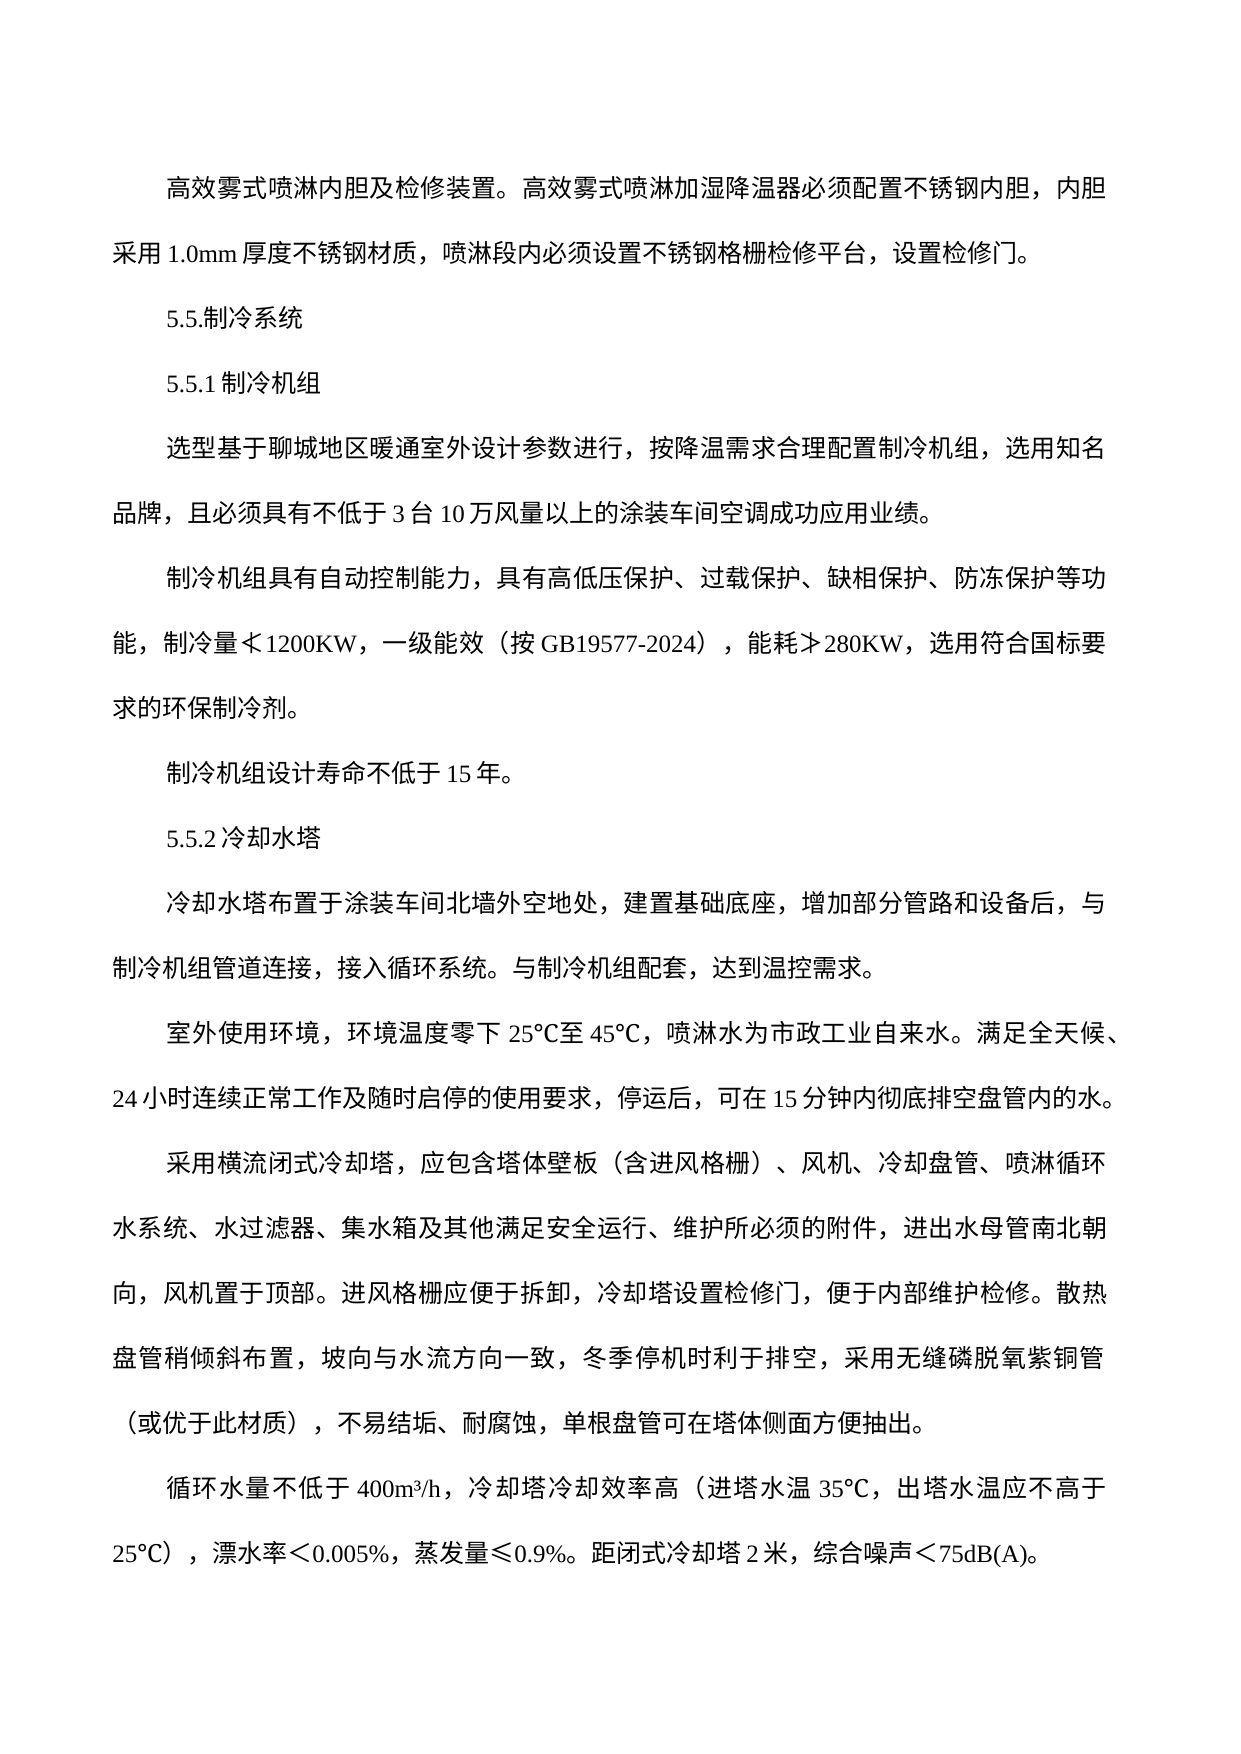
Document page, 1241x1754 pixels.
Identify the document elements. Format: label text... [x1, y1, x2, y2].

text 5.5.2冷却水塔 [112, 804, 1107, 869]
text 高效雾式喷淋内胆及检修装置。高效雾式喷淋加湿降温器必须配置不锈钢内胆，内胆采用1.0mm厚度不锈钢材质，喷淋段内必须设置不锈钢格栅检修平台，设置检修门。 [112, 154, 1107, 284]
text 选型基于聊城地区暖通室外设计参数进行，按降温需求合理配置制冷机组，选用知名品牌，且必须具有不低于3台10万风量以上的涂装车间空调成功应用业绩。 [112, 414, 1107, 544]
text 循环水量不低于400m³/h，冷却塔冷却效率高（进塔水温35℃，出塔水温应不高于25℃），漂水率＜0.005%，蒸发量≤0.9%。距闭式冷却塔2米，综合噪声＜75dB(A)。 [112, 1454, 1107, 1584]
text 5.5.制冷系统 [112, 284, 1107, 349]
text 制冷机组设计寿命不低于15年。 [112, 739, 1107, 804]
text 采用横流闭式冷却塔，应包含塔体壁板（含进风格栅）、风机、冷却盘管、喷淋循环水系统、水过滤器、集水箱及其他满足安全运行、维护所必须的附件，进出水母管南北朝向，风机置于顶部。进风格栅应便于拆卸，冷却塔设置检修门，便于内部维护检修。散热盘管稍倾斜布置，坡向与水流方向一致，冬季停机时利于排空，采用无缝磷脱氧紫铜管（或优于此材质），不易结垢、耐腐蚀，单根盘管可在塔体侧面方便抽出。 [112, 1129, 1107, 1454]
text 5.5.1制冷机组 [112, 349, 1107, 414]
text 制冷机组具有自动控制能力，具有高低压保护、过载保护、缺相保护、防冻保护等功能，制冷量≮1200KW，一级能效（按GB19577-2024），能耗≯280KW，选用符合国标要求的环保制冷剂。 [112, 544, 1107, 739]
text 室外使用环境，环境温度零下25℃至45℃，喷淋水为市政工业自来水。满足全天候、24小时连续正常工作及随时启停的使用要求，停运后，可在15分钟内彻底排空盘管内的水。 [112, 999, 1107, 1129]
text 冷却水塔布置于涂装车间北墙外空地处，建置基础底座，增加部分管路和设备后，与制冷机组管道连接，接入循环系统。与制冷机组配套，达到温控需求。 [112, 869, 1107, 999]
